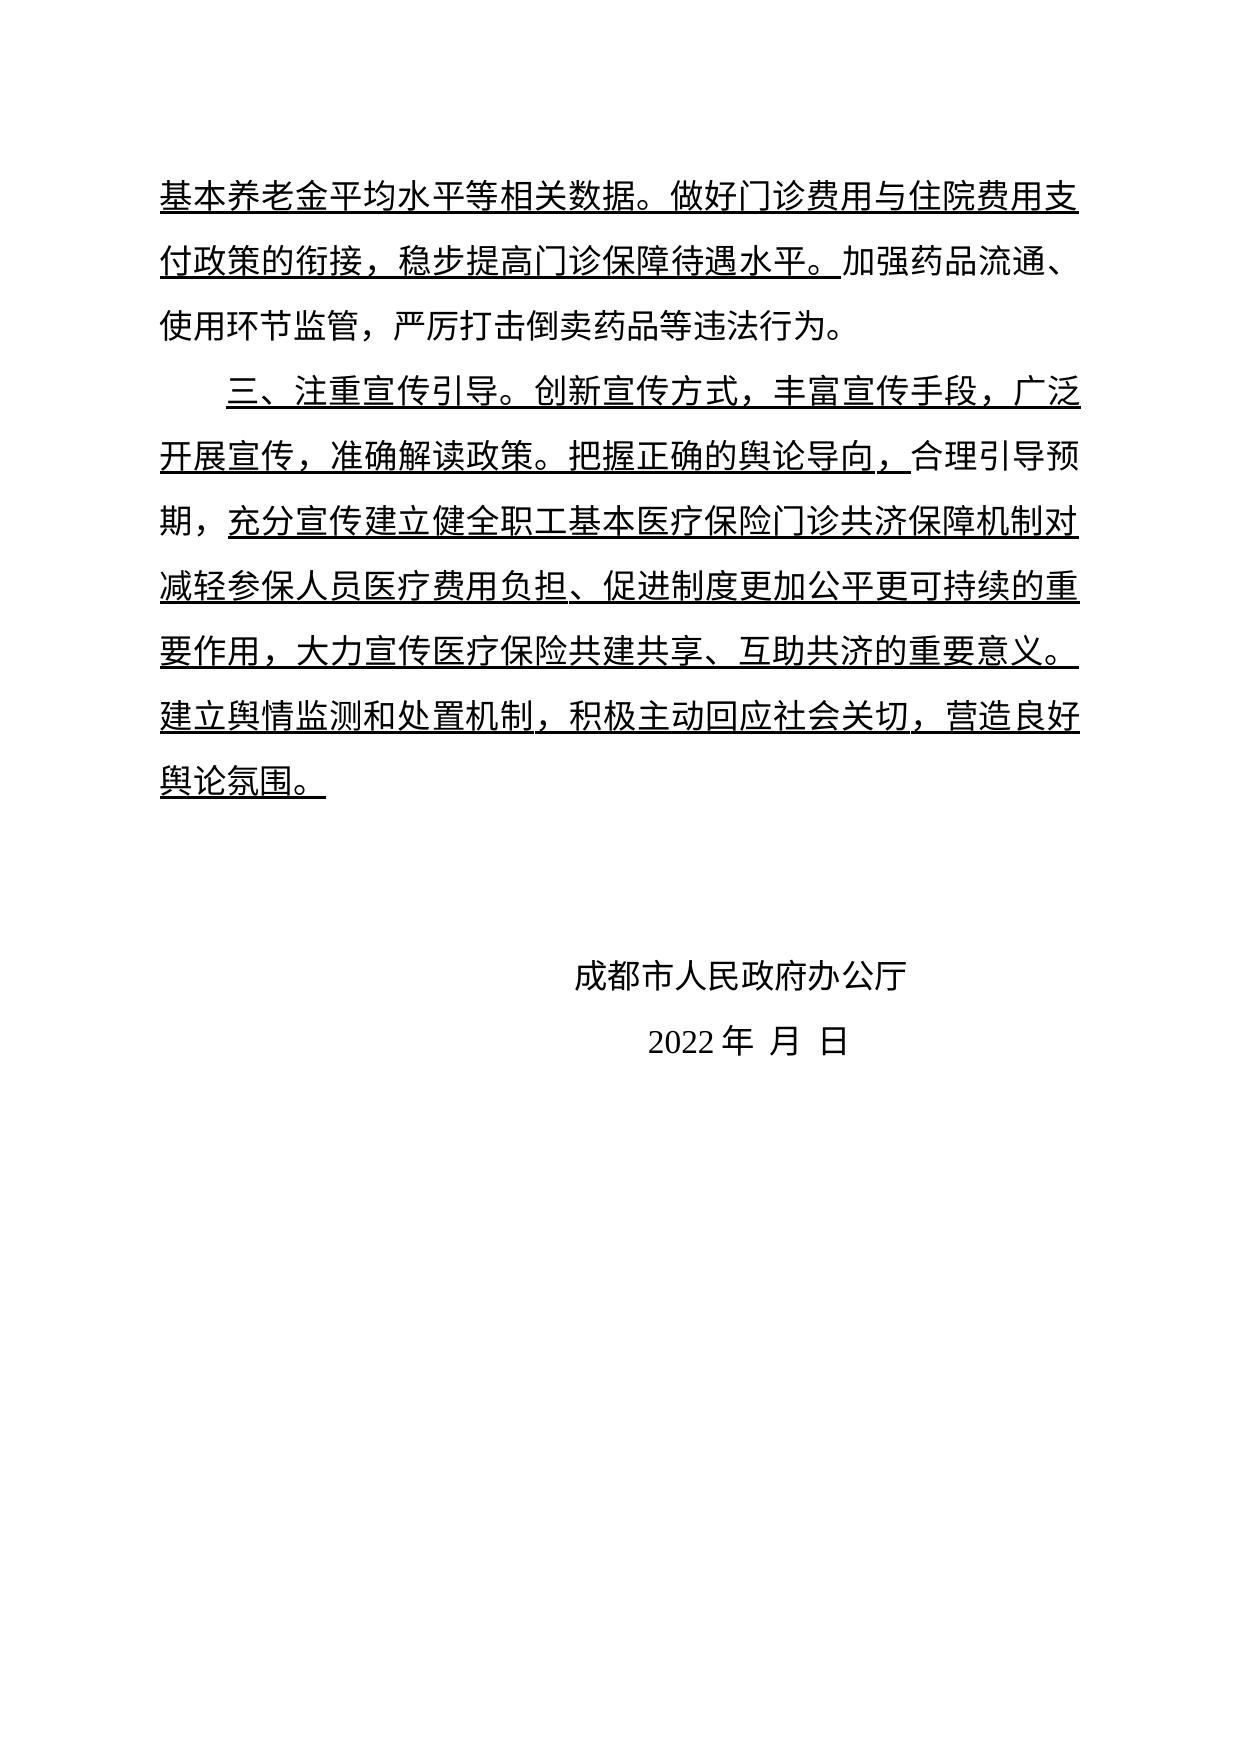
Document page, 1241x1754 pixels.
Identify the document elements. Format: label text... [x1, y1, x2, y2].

text 成都市人民政府办公厅 [159, 942, 1081, 1007]
text 2022年 月 日 [159, 1007, 1081, 1072]
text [159, 162, 1081, 357]
text 三、注重宣传引导。创新宣传方式，丰富宣传手段，广泛开展宣传，准确解读政策。把握正确的舆论导向，合理引导预期，充分宣传建立健全职工基本医疗保险门诊共济保障机制对减轻参保人员医疗费用负担、促进制度更加公平更可持续的重要作用，大力宣传医疗保险共建共享、互助共济的重要意义。建立舆情监测和处置机制，积极主动回应社会关切，营造良好舆论氛围。 [159, 357, 1081, 812]
